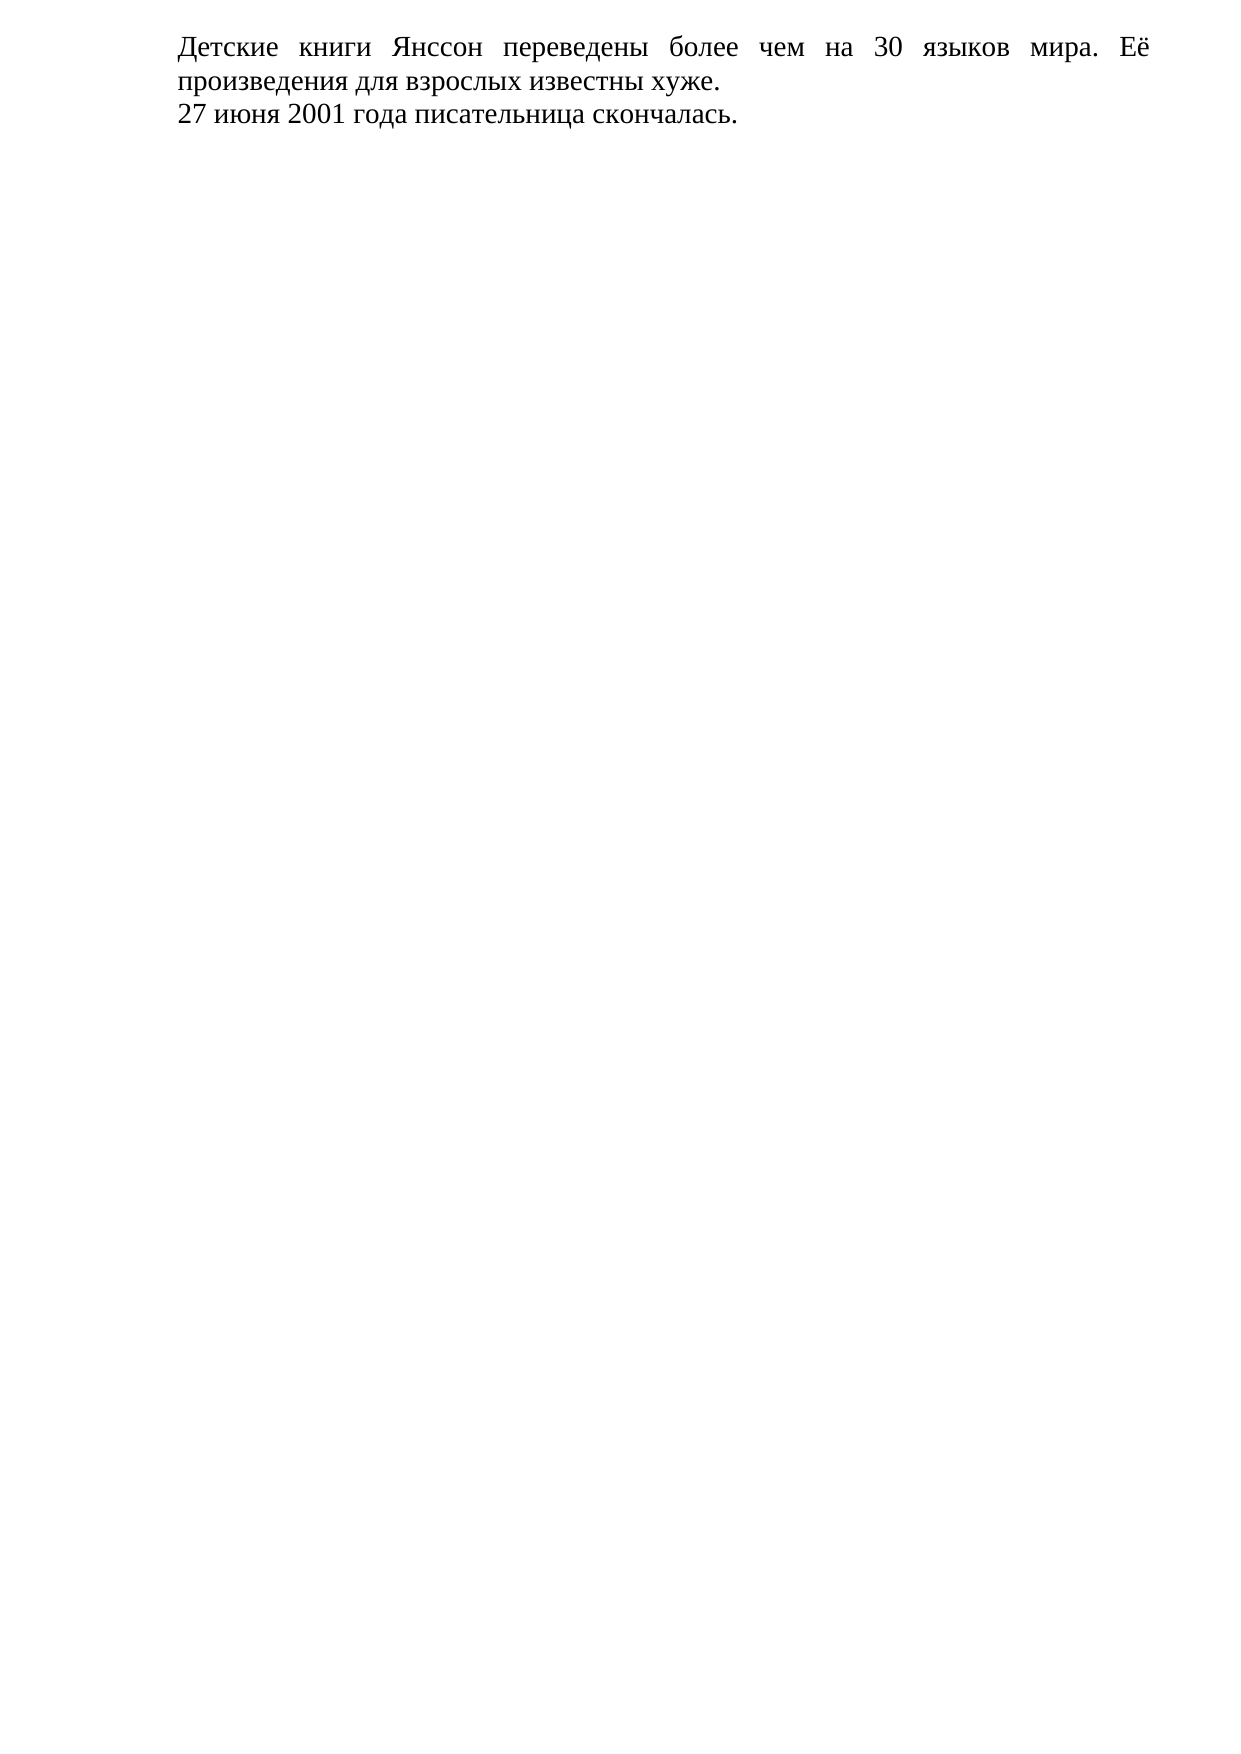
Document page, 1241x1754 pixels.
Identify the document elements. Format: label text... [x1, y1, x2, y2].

text 27 июня 2001 года писательница скончалась. [177, 97, 1152, 130]
text Детские книги Янссон переведены более чем на 30 языков мира. Её произведения для взрослых известны хуже. [177, 29, 1152, 97]
